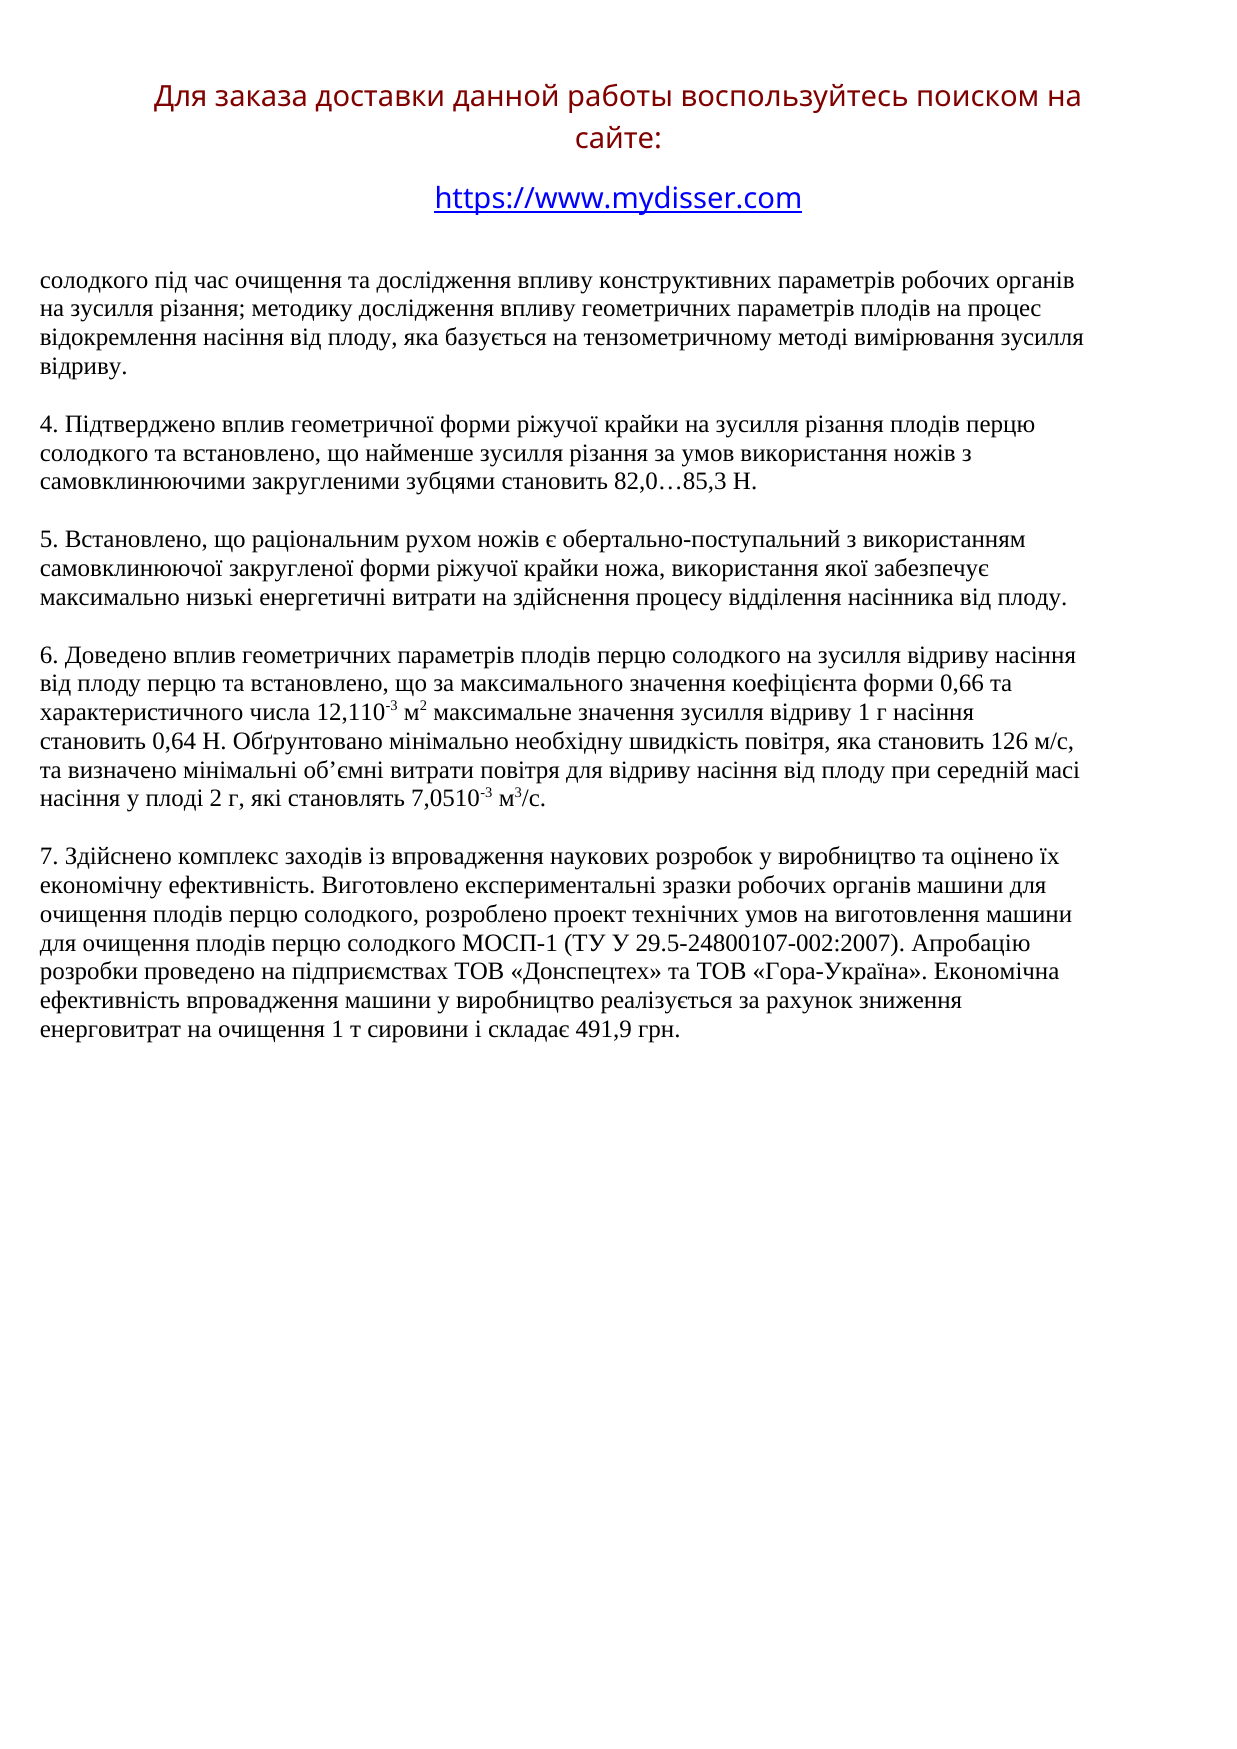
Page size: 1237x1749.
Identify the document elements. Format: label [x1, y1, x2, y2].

table_cell [40, 236, 1086, 1043]
